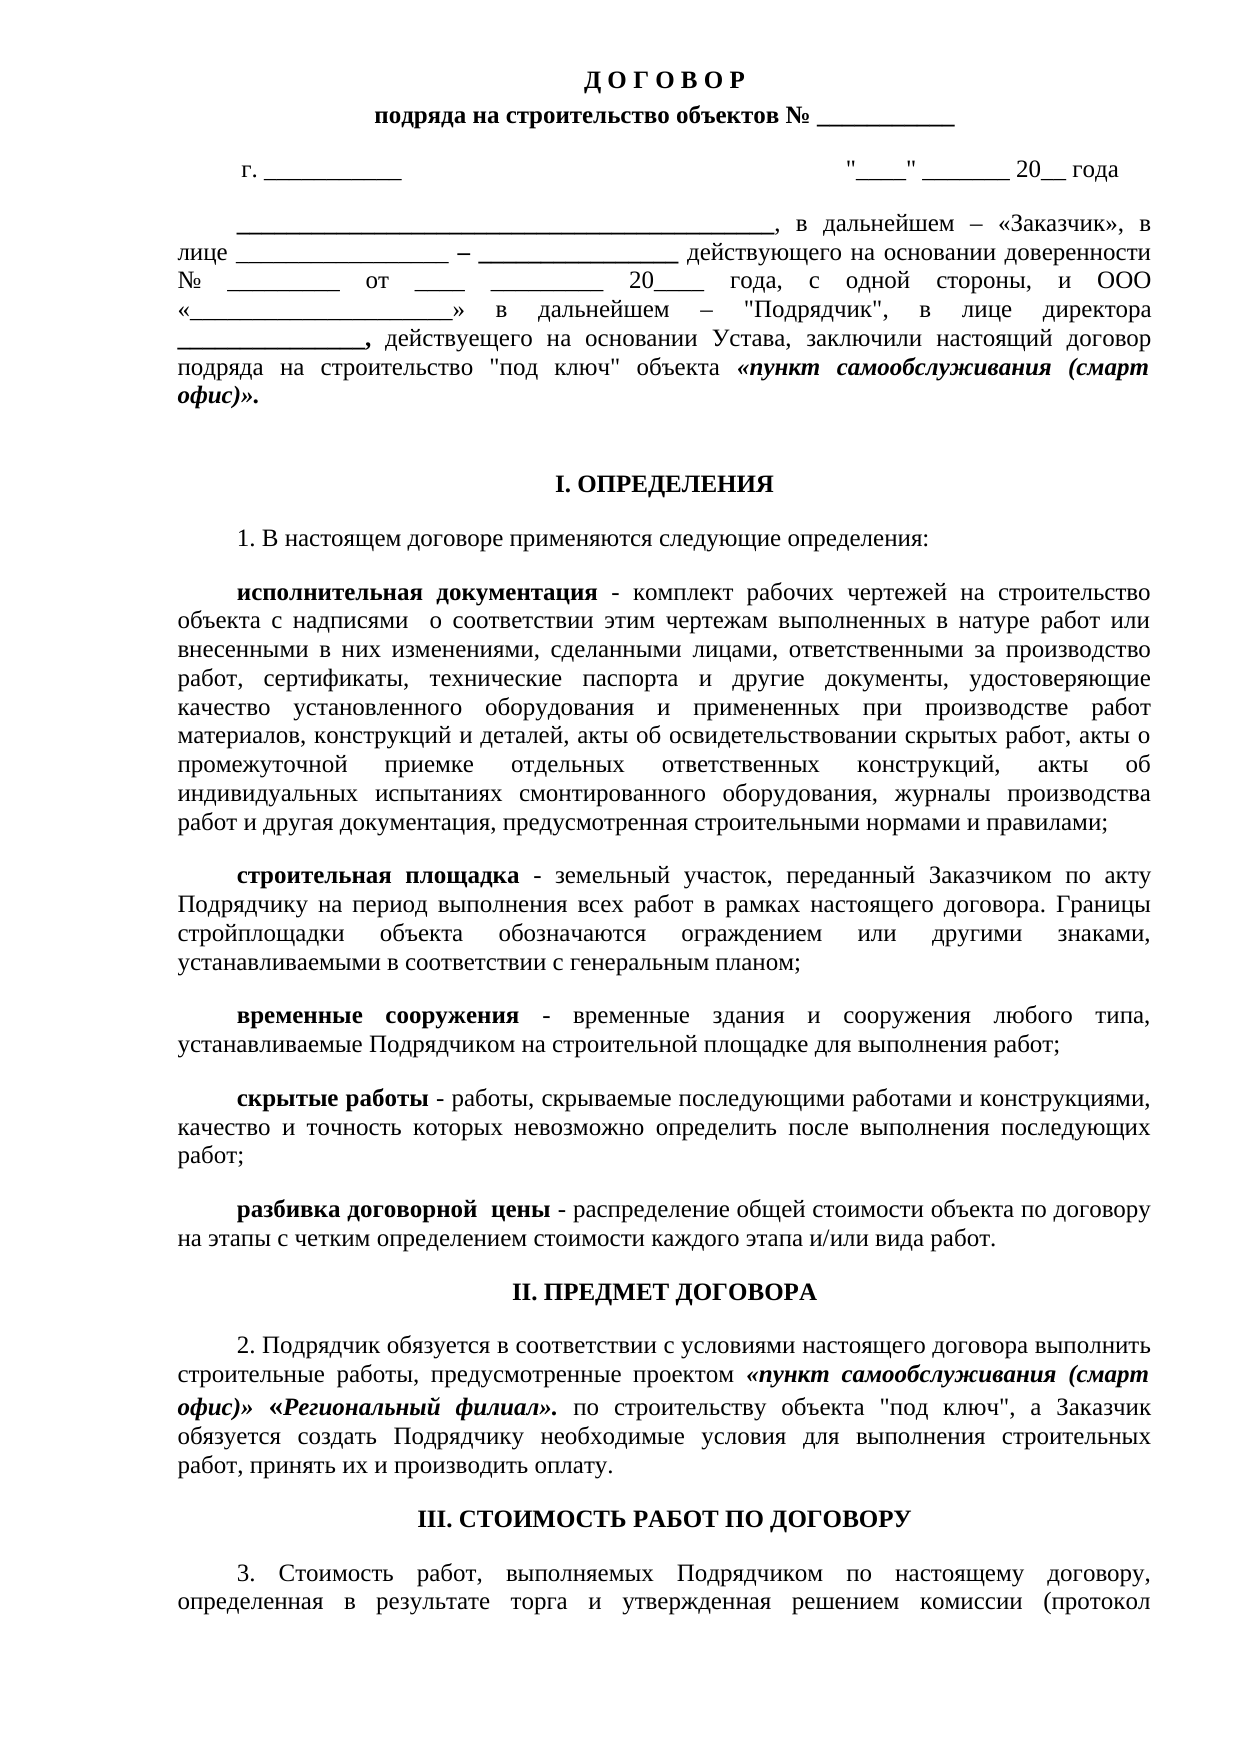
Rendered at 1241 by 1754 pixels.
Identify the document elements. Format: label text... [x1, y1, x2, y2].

text подряда на строительство объектов № ___________ [177, 100, 1152, 129]
text 2. Подрядчик обязуется в соответствии с условиями настоящего договора выполнить строительные работы, предусмотренные проектом «пункт самообслуживания (смарт офис)» «Региональный филиал». по строительству объекта "под ключ", а Заказчик обязуется создать Подрядчику необходимые условия для выполнения строительных работ, принять их и производить оплату. [177, 1330, 1152, 1479]
text временные сооружения - временные здания и сооружения любого типа, устанавливаемые Подрядчиком на строительной площадке для выполнения работ; [177, 1000, 1152, 1058]
text III. СТОИМОСТЬ РАБОТ ПО ДОГОВОРУ [177, 1504, 1152, 1533]
text скрытые работы - работы, скрываемые последующими работами и конструкциями, качество и точность которых невозможно определить после выполнения последующих работ; [177, 1083, 1152, 1169]
text строительная площадка - земельный участок, переданный Заказчиком по акту Подрядчику на период выполнения всех работ в рамках настоящего договора. Границы стройплощадки объекта обозначаются ограждением или другими знаками, устанавливаемыми в соответствии с генеральным планом; [177, 860, 1152, 975]
text г. ___________ "____" _______ 20__ года [237, 154, 1123, 183]
text ___________________________________________, в дальнейшем – «Заказчик», в лице _________________ – ________________ действующего на основании доверенности № _________ от ____ _________ 20____ года, с одной стороны, и ООО «_____________________» в дальнейшем – "Подрядчик", в лице директора _______________, действуещего на основании Устава, заключили настоящий договор подряда на строительство "под ключ" объекта «пункт самообслуживания (смарт офис)». [177, 208, 1152, 409]
text I. ОПРЕДЕЛЕНИЯ [177, 469, 1152, 498]
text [177, 1558, 1152, 1615]
text Д О Г О В О Р [177, 65, 1152, 94]
text разбивка договорной цены - распределение общей стоимости объекта по договору на этапы с четким определением стоимости каждого этапа и/или вида работ. [177, 1194, 1152, 1252]
text II. ПРЕДМЕТ ДОГОВОРА [177, 1277, 1152, 1305]
text 1. В настоящем договоре применяются следующие определения: [177, 523, 1152, 552]
text исполнительная документация - комплект рабочих чертежей на строительство объекта с надписями о соответствии этим чертежам выполненных в натуре работ или внесенными в них изменениями, сделанными лицами, ответственными за производство работ, сертификаты, технические паспорта и другие документы, удостоверяющие качество установленного оборудования и примененных при производстве работ материалов, конструкций и деталей, акты об освидетельствовании скрытых работ, акты о промежуточной приемке отдельных ответственных конструкций, акты об индивидуальных испытаниях смонтированного оборудования, журналы производства работ и другая документация, предусмотренная строительными нормами и правилами; [177, 577, 1152, 835]
